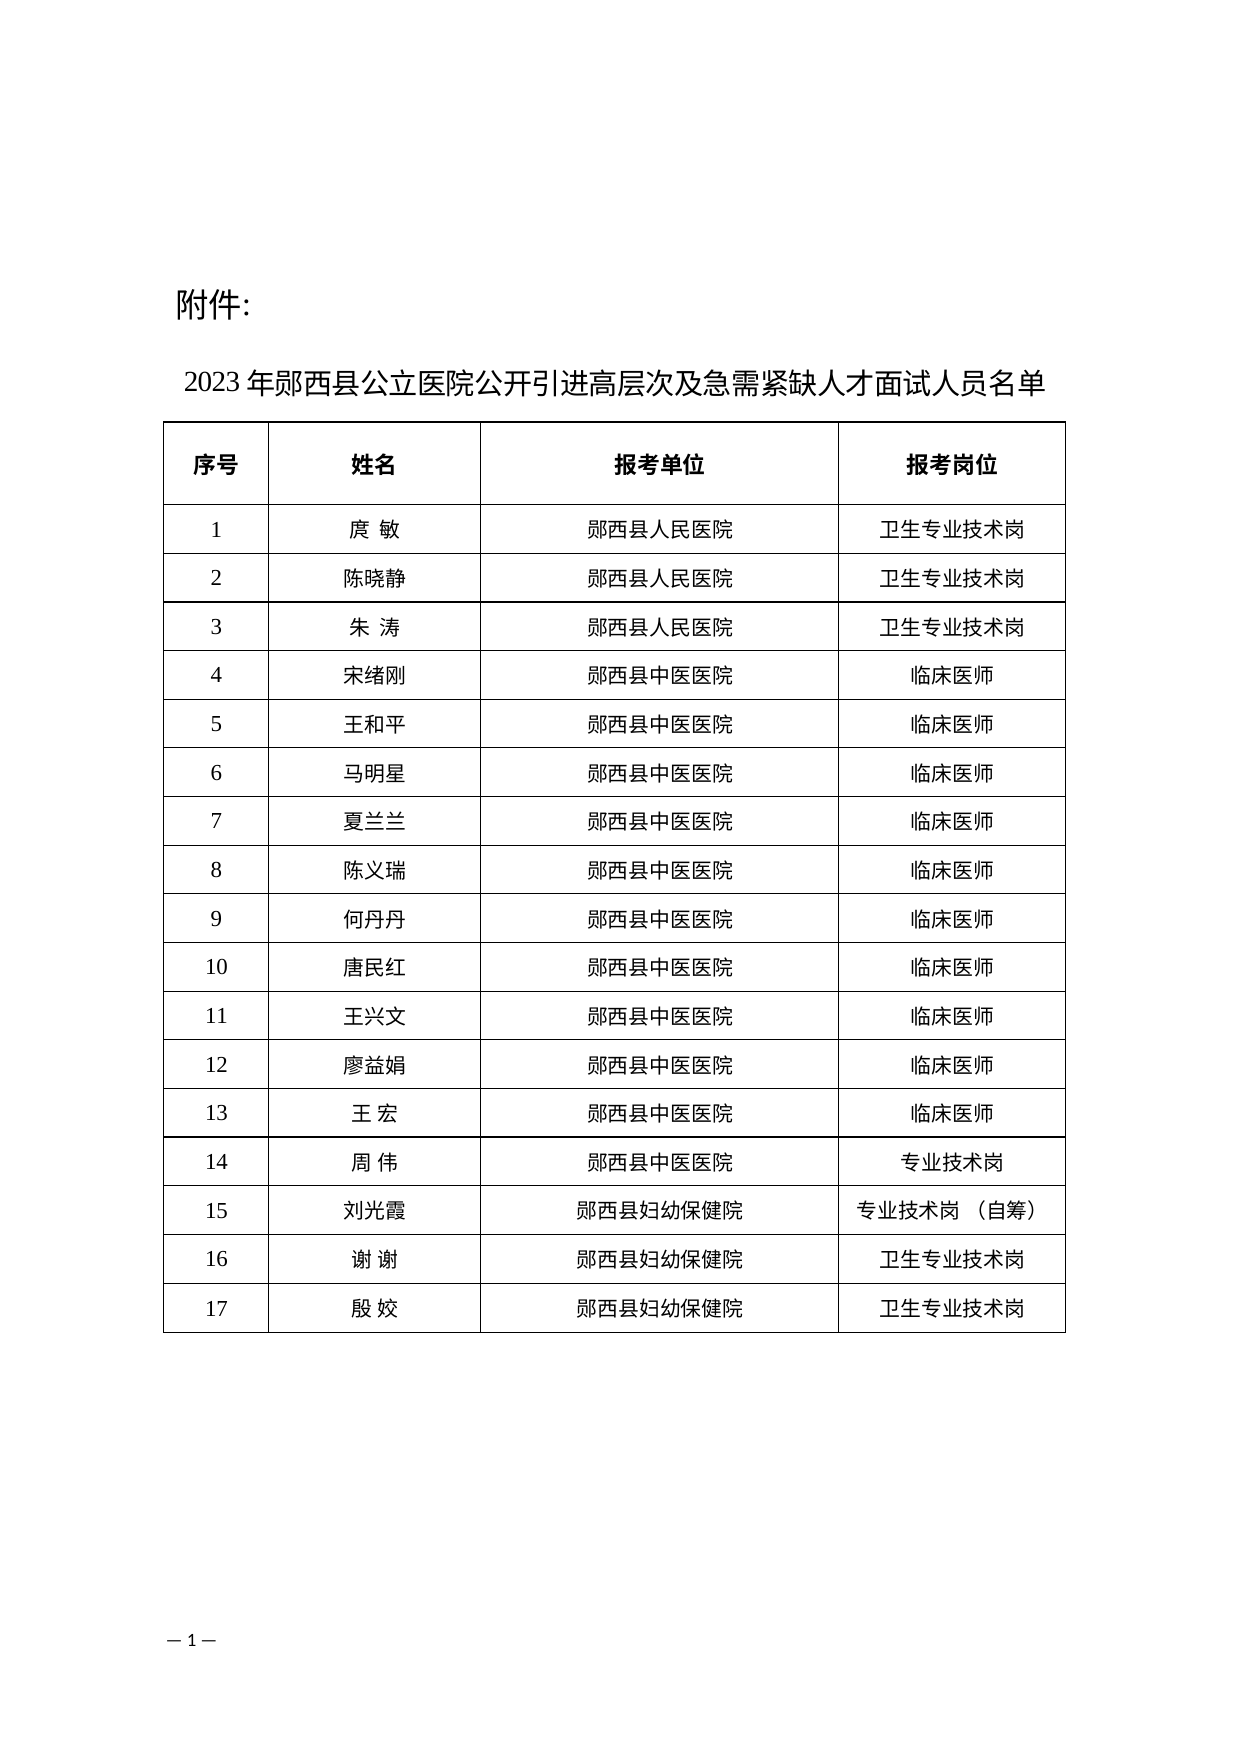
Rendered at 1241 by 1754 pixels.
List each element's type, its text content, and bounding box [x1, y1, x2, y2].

table_cell 郧西县中医医院 [481, 943, 838, 991]
table_cell 临床医师 [839, 943, 1065, 991]
table_cell 王 宏 [269, 1089, 480, 1136]
table_cell 姓名 [269, 423, 480, 504]
table_cell 报考岗位 [839, 423, 1065, 504]
table_cell 报考单位 [481, 423, 838, 504]
table_cell 临床医师 [839, 846, 1065, 893]
table_cell 临床医师 [839, 992, 1065, 1039]
table_cell 17 [164, 1284, 268, 1332]
table_cell 郧西县中医医院 [481, 651, 838, 699]
table_cell 王兴文 [269, 992, 480, 1039]
table_cell 郧西县妇幼保健院 [481, 1235, 838, 1282]
table_cell 郧西县中医医院 [481, 700, 838, 747]
table_cell 郧西县中医医院 [481, 797, 838, 844]
table_cell 13 [164, 1089, 268, 1136]
table_cell 殷 姣 [269, 1284, 480, 1332]
table_cell 郧西县人民医院 [481, 505, 838, 553]
table_cell 14 [164, 1138, 268, 1185]
table_cell 临床医师 [839, 1040, 1065, 1088]
table_cell 临床医师 [839, 894, 1065, 942]
table_cell 宋绪刚 [269, 651, 480, 699]
table_cell 序号 [164, 423, 268, 504]
table_cell 刘光霞 [269, 1186, 480, 1234]
table_cell 王和平 [269, 700, 480, 747]
table_cell 卫生专业技术岗 [839, 554, 1065, 601]
table_cell 卫生专业技术岗 [839, 1284, 1065, 1332]
table_cell 廖益娟 [269, 1040, 480, 1088]
table_cell 郧西县中医医院 [481, 748, 838, 796]
table_cell 庹 敏 [269, 505, 480, 553]
table_cell 10 [164, 943, 268, 991]
table_cell 3 [164, 603, 268, 650]
table_cell 夏兰兰 [269, 797, 480, 844]
table_cell 郧西县中医医院 [481, 992, 838, 1039]
table_cell 临床医师 [839, 748, 1065, 796]
table_cell 11 [164, 992, 268, 1039]
table_cell 朱 涛 [269, 603, 480, 650]
table_cell 专业技术岗 （自筹） [839, 1186, 1065, 1234]
table_cell 马明星 [269, 748, 480, 796]
table_cell 临床医师 [839, 651, 1065, 699]
table_cell 周 伟 [269, 1138, 480, 1185]
table_cell 4 [164, 651, 268, 699]
table_cell 郧西县中医医院 [481, 1089, 838, 1136]
table_cell 卫生专业技术岗 [839, 505, 1065, 553]
table_cell 8 [164, 846, 268, 893]
table_cell 6 [164, 748, 268, 796]
table_cell 谢 谢 [269, 1235, 480, 1282]
table_cell 16 [164, 1235, 268, 1282]
table_cell 15 [164, 1186, 268, 1234]
table_cell 郧西县中医医院 [481, 1138, 838, 1185]
table_cell 临床医师 [839, 700, 1065, 747]
table_cell 12 [164, 1040, 268, 1088]
table_cell 2 [164, 554, 268, 601]
table_cell 临床医师 [839, 1089, 1065, 1136]
table_cell 郧西县妇幼保健院 [481, 1186, 838, 1234]
table_cell 郧西县中医医院 [481, 846, 838, 893]
table_cell 郧西县人民医院 [481, 554, 838, 601]
table_cell 郧西县中医医院 [481, 1040, 838, 1088]
table_cell 卫生专业技术岗 [839, 1235, 1065, 1282]
table_cell 5 [164, 700, 268, 747]
table_cell 陈义瑞 [269, 846, 480, 893]
table_cell 2023年郧西县公立医院公开引进高层次及急需紧缺人才面试人员名单 [164, 341, 1066, 421]
table_cell 郧西县中医医院 [481, 894, 838, 942]
table_cell 郧西县人民医院 [481, 603, 838, 650]
table_cell 7 [164, 797, 268, 844]
table_header 附件: [164, 265, 1066, 341]
table_cell 专业技术岗 [839, 1138, 1065, 1185]
table_cell 何丹丹 [269, 894, 480, 942]
table_cell 临床医师 [839, 797, 1065, 844]
table_cell 9 [164, 894, 268, 942]
table_cell 唐民红 [269, 943, 480, 991]
table_cell 卫生专业技术岗 [839, 603, 1065, 650]
table_cell 郧西县妇幼保健院 [481, 1284, 838, 1332]
table_cell 陈晓静 [269, 554, 480, 601]
table_cell 1 [164, 505, 268, 553]
